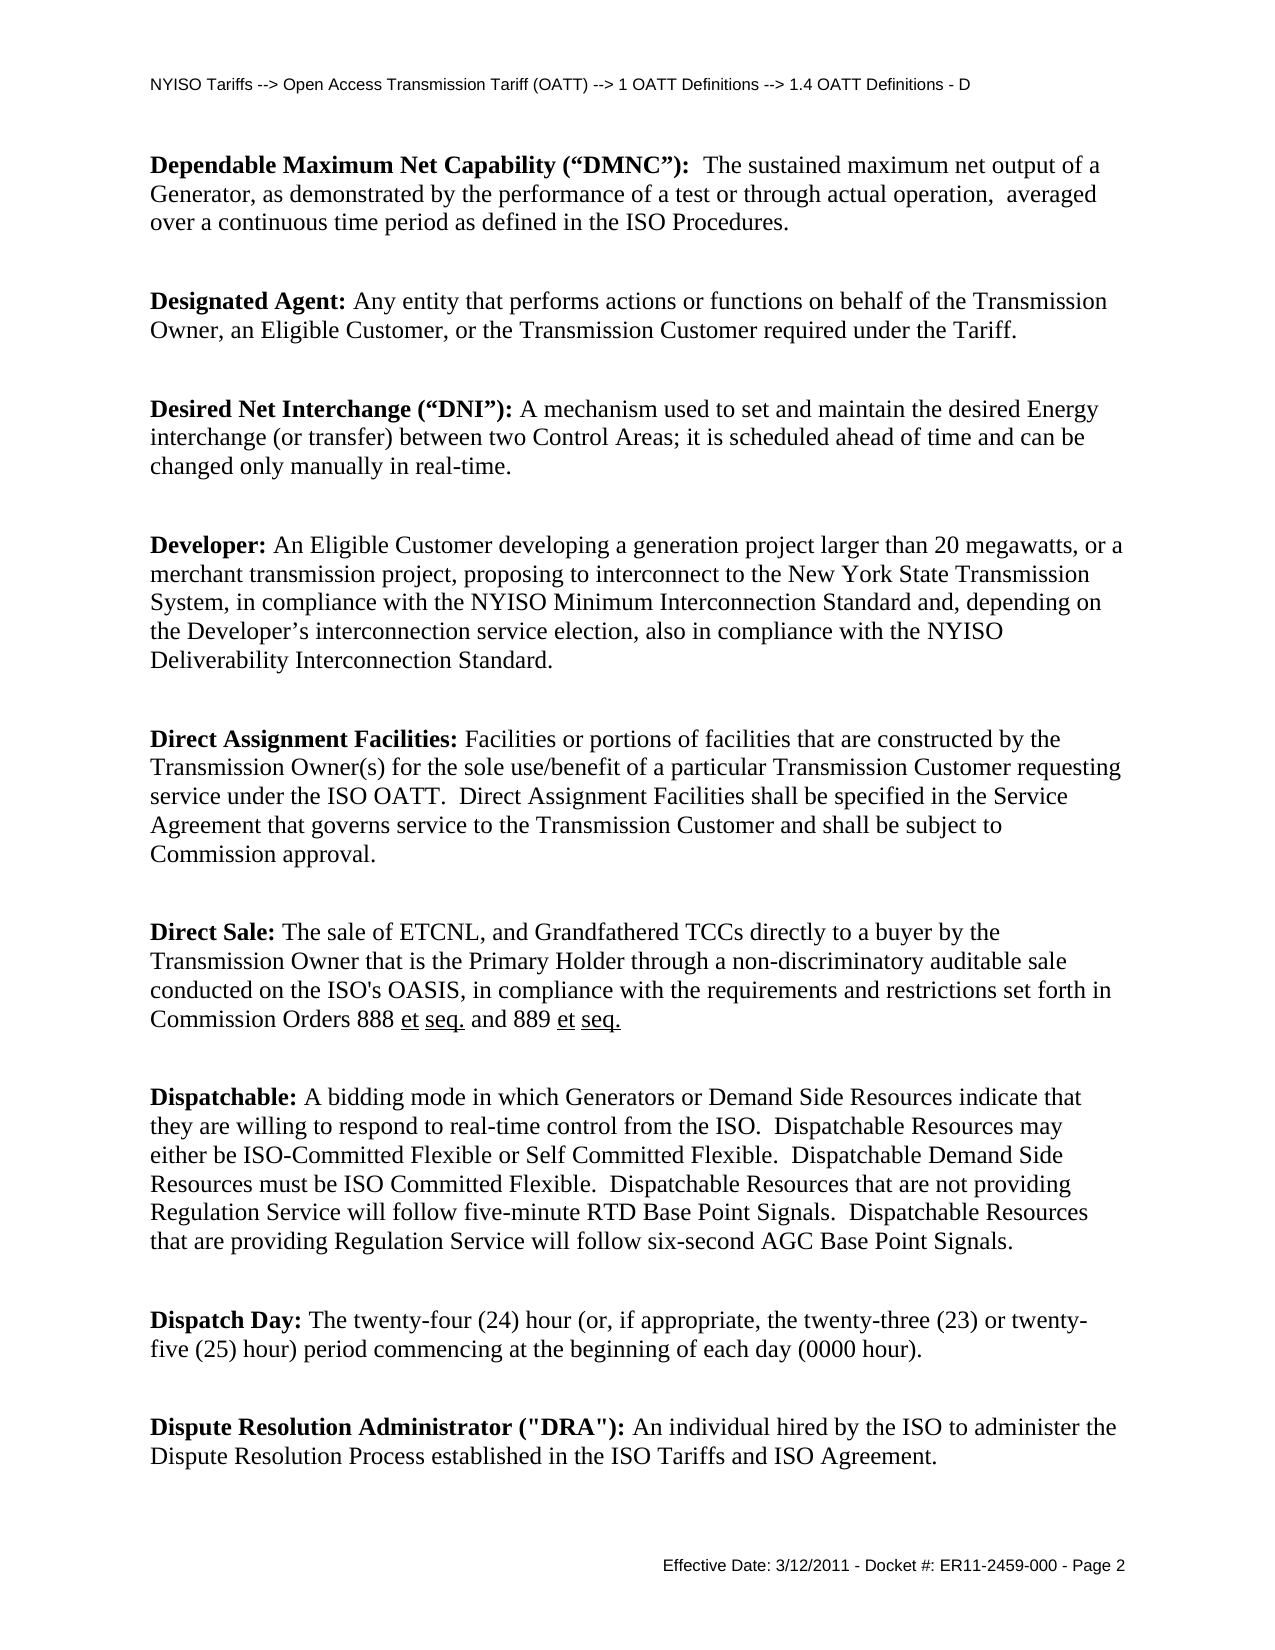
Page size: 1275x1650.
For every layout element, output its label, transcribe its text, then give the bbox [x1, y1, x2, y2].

text Dependable Maximum Net Capability (“DMNC”): The sustained maximum net output of a Generator, as demonstrated by the performance of a test or through actual operation, averaged over a continuous time period as defined in the ISO Procedures. [150, 150, 1125, 236]
text Desired Net Interchange (“DNI”): A mechanism used to set and maintain the desired Energy interchange (or transfer) between two Control Areas; it is scheduled ahead of time and can be changed only manually in real-time. [150, 394, 1125, 480]
text Dispatch Day: The twenty-four (24) hour (or, if appropriate, the twenty-three (23) or twenty-five (25) hour) period commencing at the beginning of each day (0000 hour). [150, 1305, 1125, 1362]
text Direct Assignment Facilities: Facilities or portions of facilities that are constructed by the Transmission Owner(s) for the sole use/benefit of a particular Transmission Customer requesting service under the ISO OATT. Direct Assignment Facilities shall be specified in the Service Agreement that governs service to the Transmission Customer and shall be subject to Commission approval. [150, 724, 1125, 867]
text Dispute Resolution Administrator ("DRA"): An individual hired by the ISO to administer the Dispute Resolution Process established in the ISO Tariffs and ISO Agreement. [150, 1412, 1125, 1470]
text Developer: An Eligible Customer developing a generation project larger than 20 megawatts, or a merchant transmission project, proposing to interconnect to the New York State Transmission System, in compliance with the NYISO Minimum Interconnection Standard and, depending on the Developer’s interconnection service election, also in compliance with the NYISO Deliverability Interconnection Standard. [150, 530, 1125, 674]
text Direct : The sale of ETCNL, and Grandfathered TCCs directly to a buyer by the Transmission Owner that is the Primary Holder through a non-discriminatory auditable sale conducted on the ISO's OASIS, in compliance with the requirements and restrictions set forth in Commission Orders 888 et seq. and 889 et seq. [150, 917, 1125, 1032]
text Designated Agent: Any entity that performs actions or functions on behalf of the Transmission Owner, an Eligible Customer, or the Transmission Customer required under the Tariff. [150, 286, 1125, 344]
text Dispatchable: A bidding mode in which Generators or Demand Side Resources indicate that they are willing to respond to real-time control from the ISO. Dispatchable Resources may either be ISO-Committed Flexible or Self Committed Flexible. Dispatchable Demand Side Resources must be ISO Committed Flexible. Dispatchable Resources that are not providing Regulation Service will follow five-minute RTD Base Point Signals. Dispatchable Resources that are providing Regulation Service will follow six-second AGC Base Point Signals. [150, 1082, 1125, 1255]
